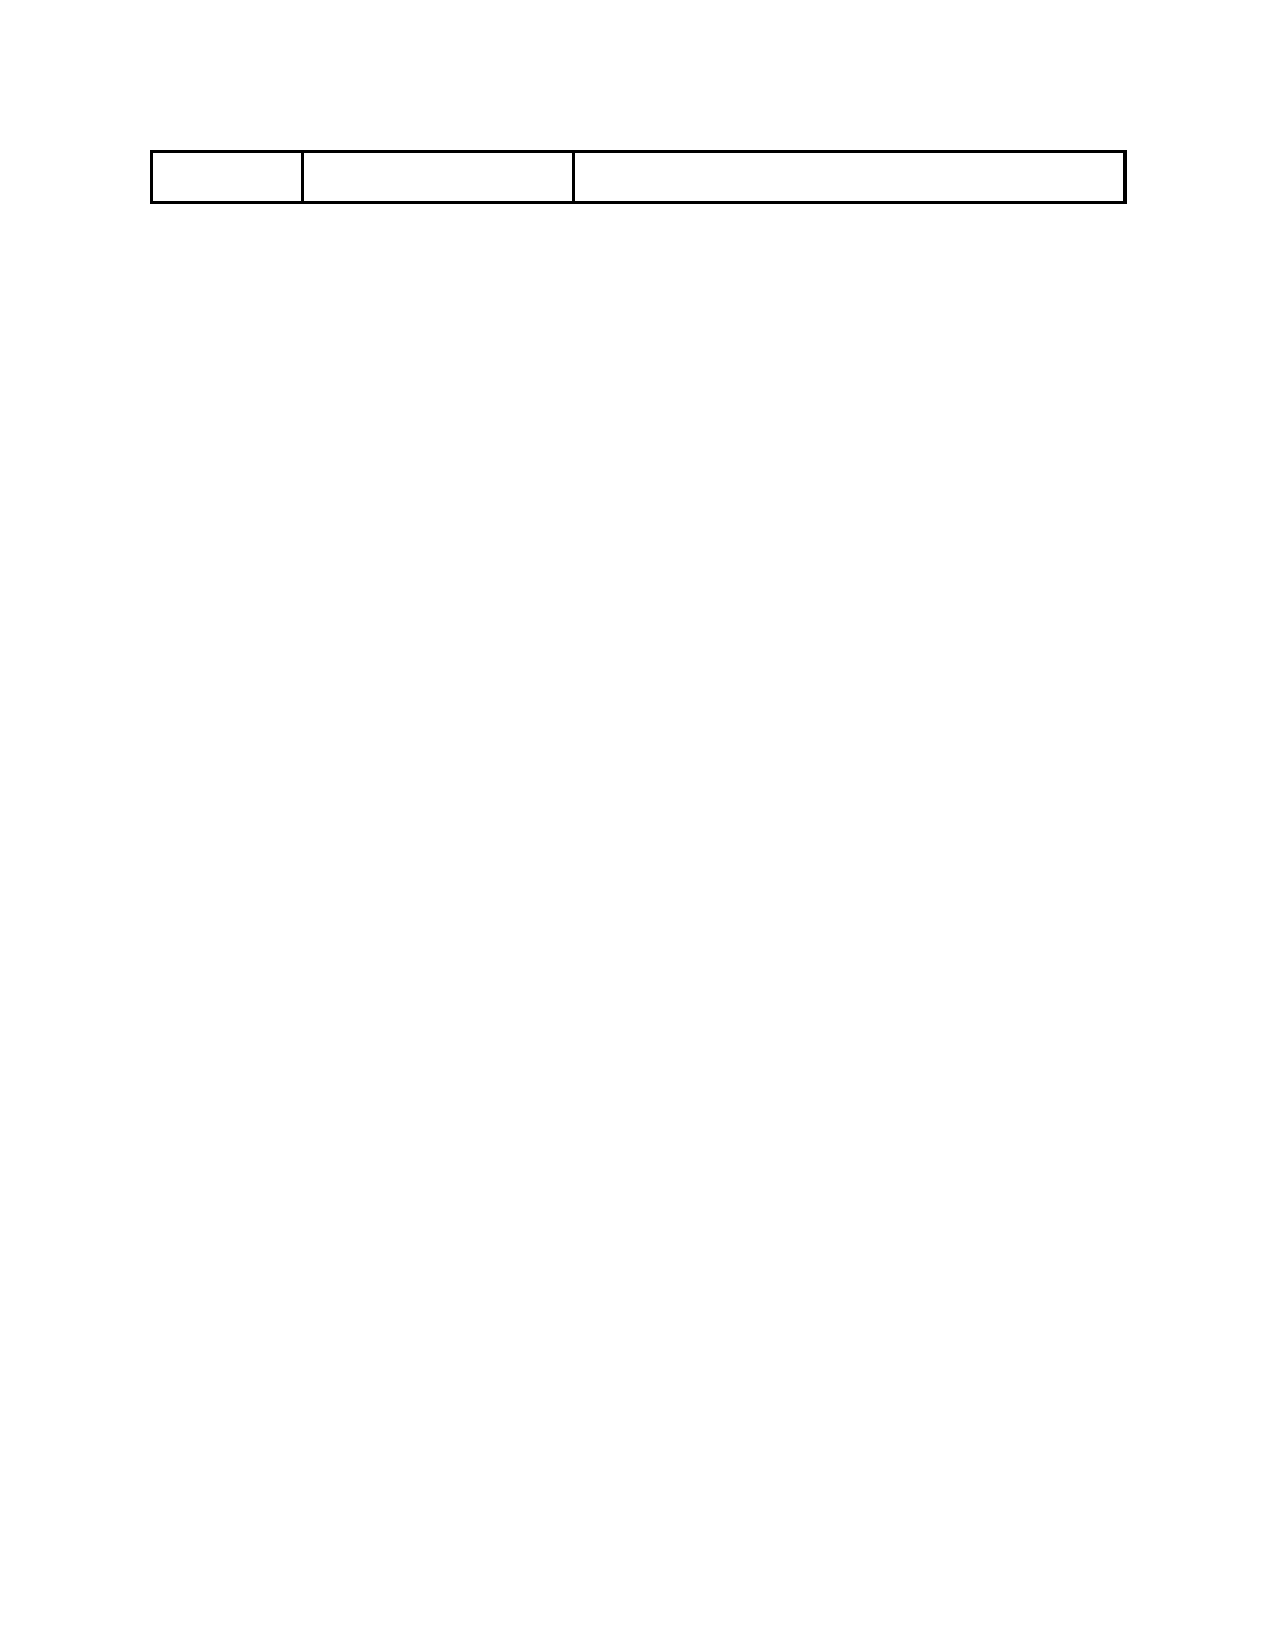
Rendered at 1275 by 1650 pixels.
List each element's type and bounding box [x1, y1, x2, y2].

table_cell [153, 153, 301, 201]
table_cell [304, 153, 572, 201]
table_cell [575, 153, 1123, 201]
